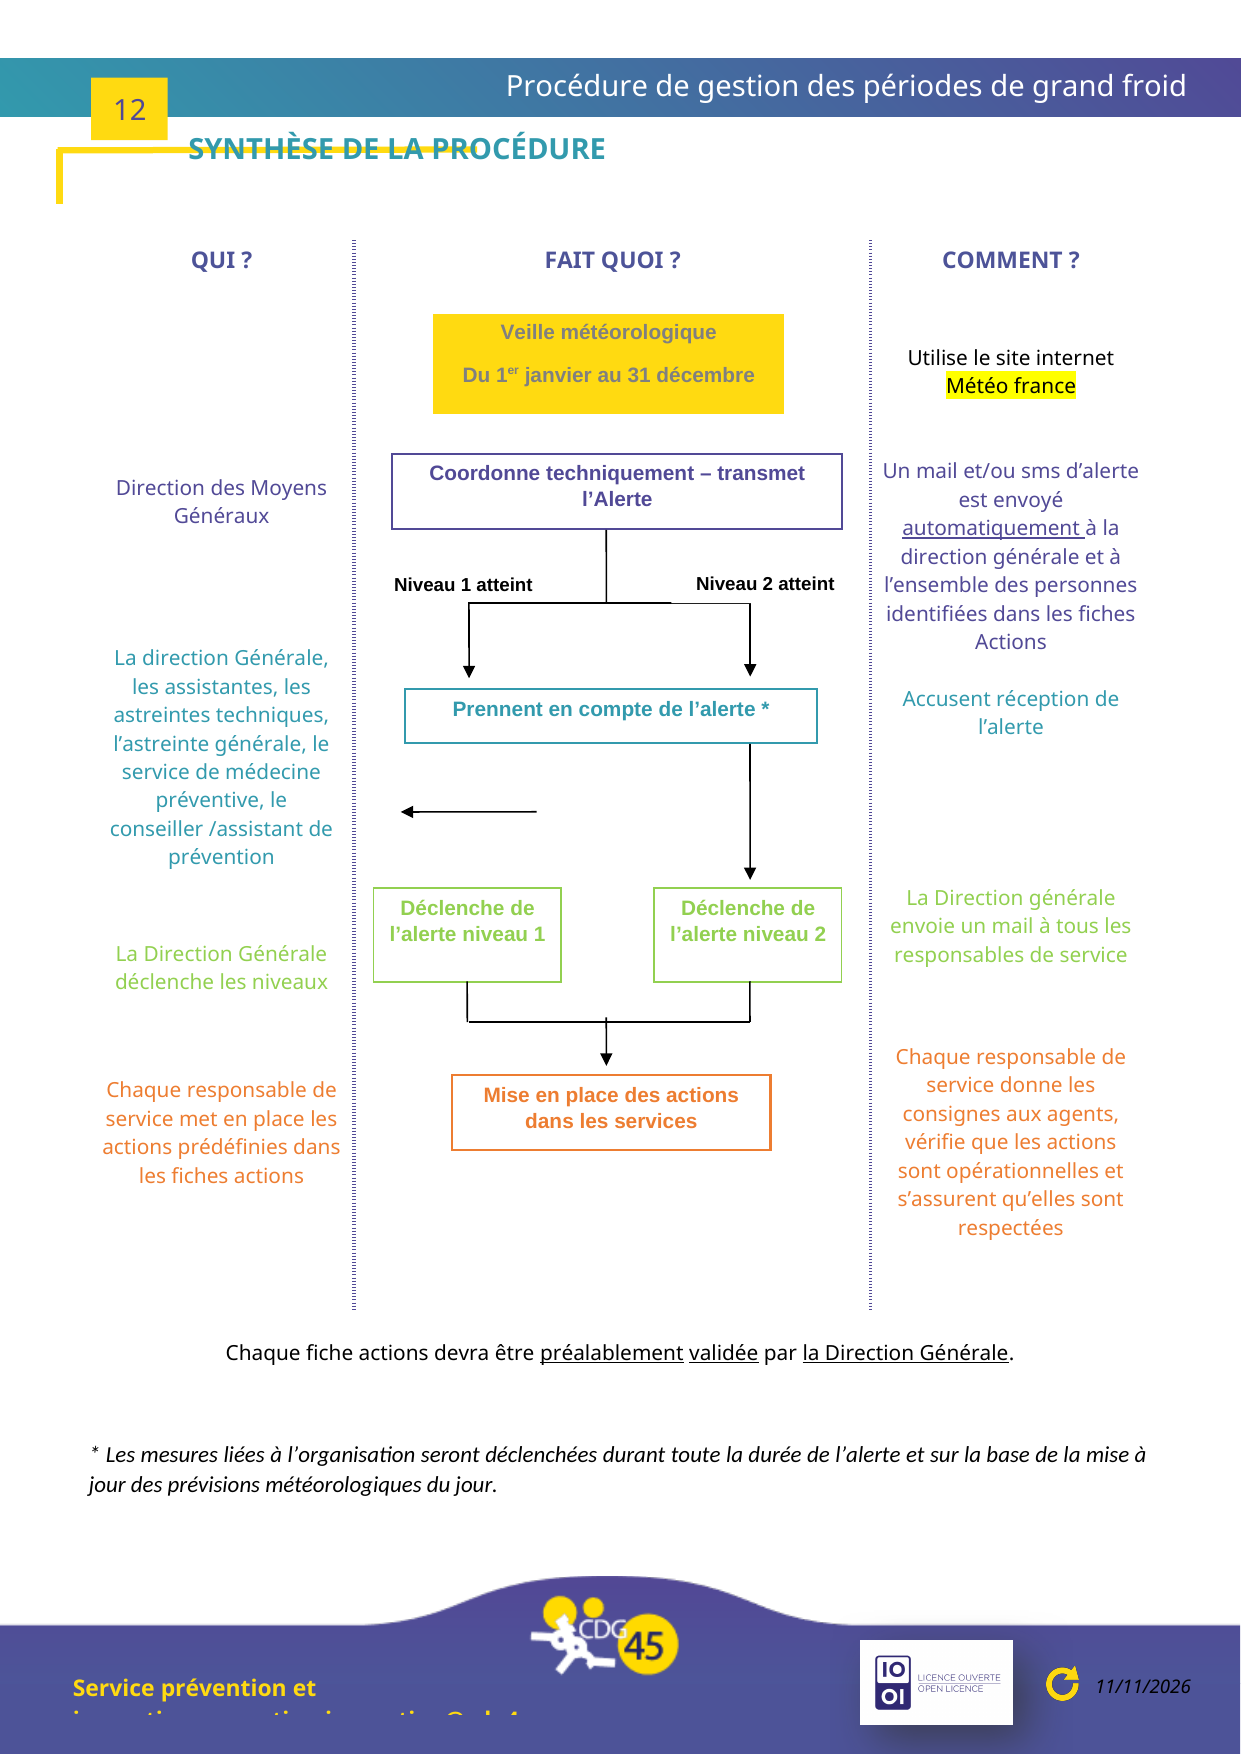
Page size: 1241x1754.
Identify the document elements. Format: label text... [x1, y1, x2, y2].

table_cell Chaque fiche actions devra être préalablement validée par la Direction Générale. [89, 1311, 1151, 1393]
table_cell Direction des Moyens Généraux La direction Générale, les assistantes, les astreintes techniques, l’astreinte générale, le service de médecine préventive, le conseiller /assistant de prévention déclenche les niveaux Chaque responsable de service met en place les actions prédéfinies dans les fiches actions [89, 292, 354, 1311]
picture [0, 1576, 1241, 1701]
subtitle Synthèse de la procédure [59, 99, 1152, 168]
table_header COMMENT ? [871, 240, 1151, 292]
table_cell [354, 292, 871, 1311]
text * Les mesures liées à l’organisation seront déclenchées durant toute la durée de l’alerte et sur la base de la mise à jour des prévisions météorologiques du jour. [89, 1440, 1152, 1498]
table_header FAIT QUOI ? [354, 240, 871, 292]
table_cell Utilise le site internet Météo france Un mail et/ou sms d’alerte est envoyé automatiquement à la direction générale et à l’ensemble des personnes identifiées dans les fiches Actions Accusent réception de l’alerte La Direction générale envoie un mail à tous les responsables de service Chaque responsable de service donne les consignes aux agents, vérifie que les actions sont opérationnelles et s’assurent qu’elles sont respectées [871, 292, 1151, 1311]
table_header QUI ? [89, 240, 354, 292]
